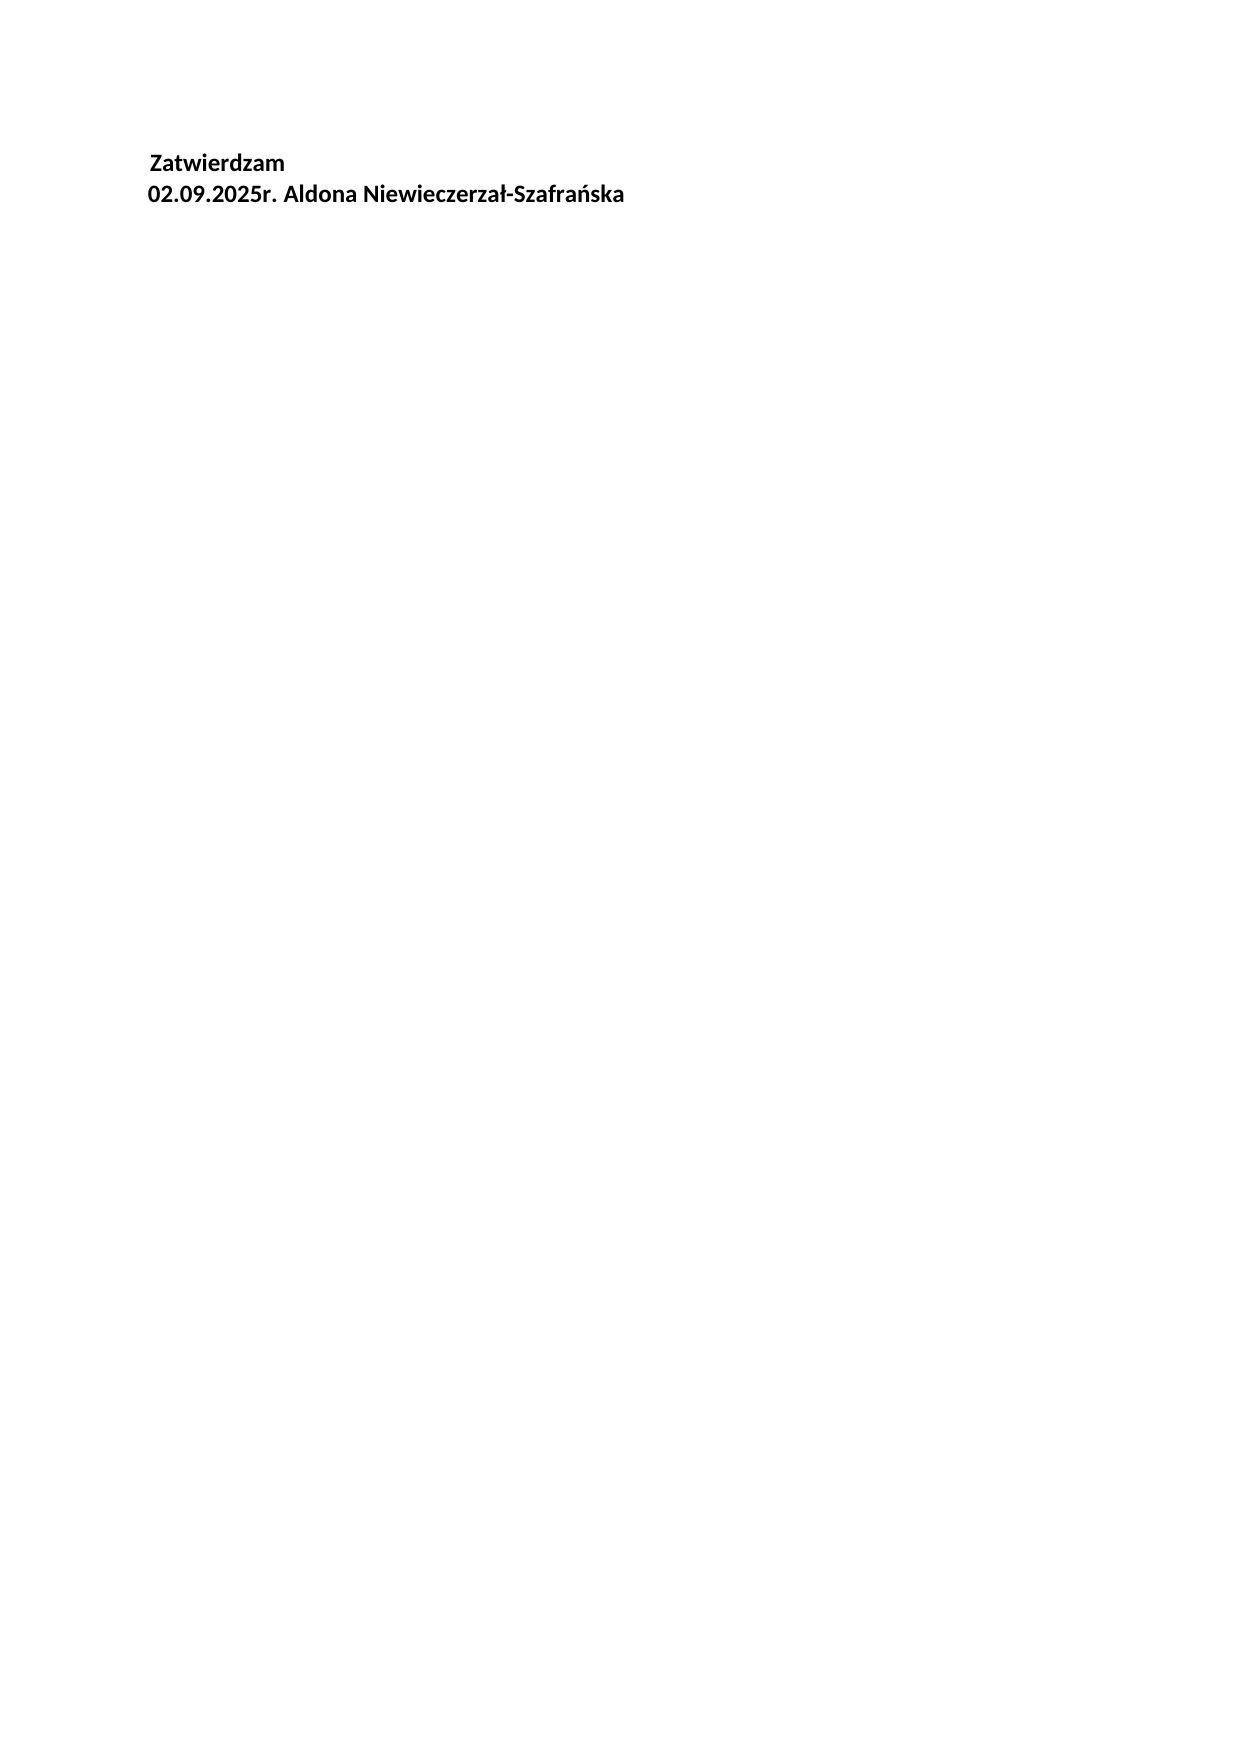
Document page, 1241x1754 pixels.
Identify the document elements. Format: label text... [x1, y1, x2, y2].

text Zatwierdzam [150, 148, 1093, 178]
text 02.09.2025r. Aldona Niewieczerzał-Szafrańska [148, 178, 1093, 209]
